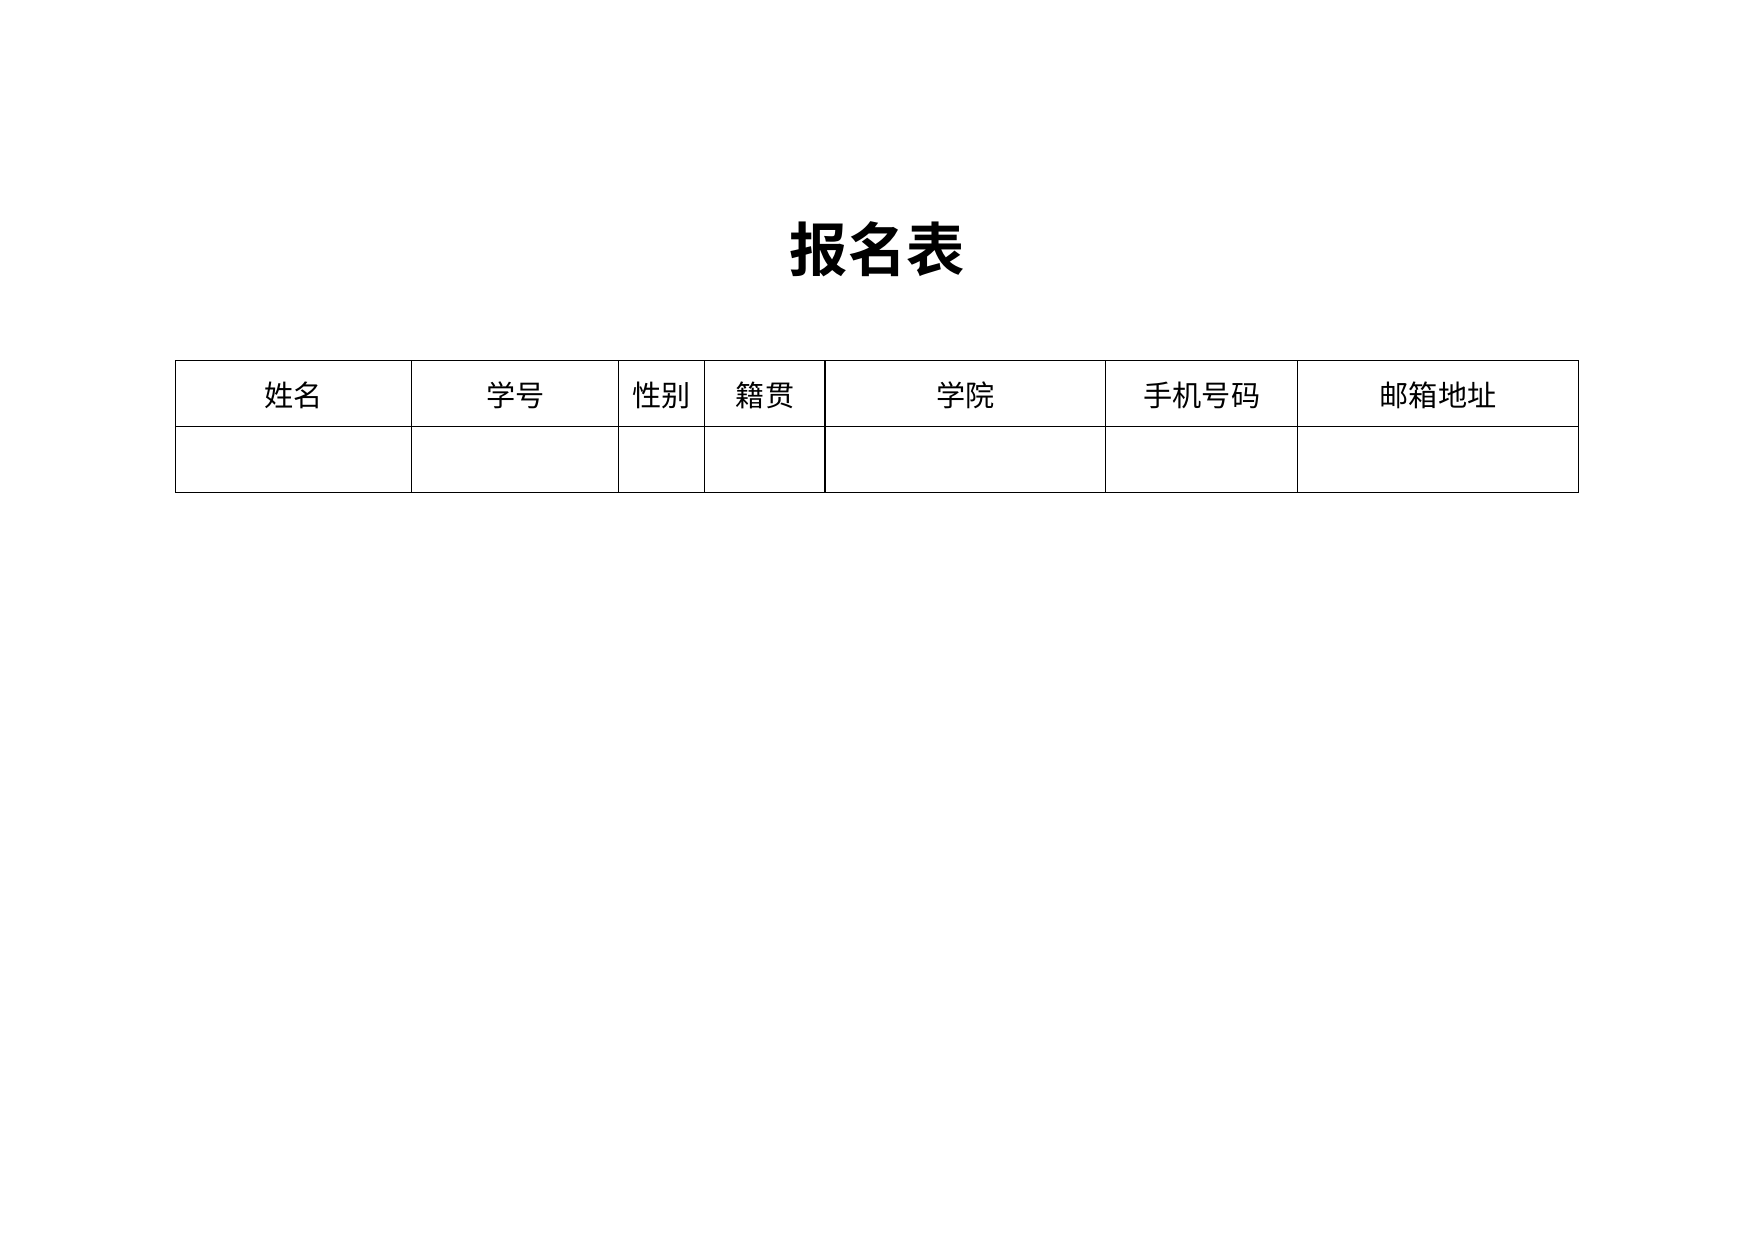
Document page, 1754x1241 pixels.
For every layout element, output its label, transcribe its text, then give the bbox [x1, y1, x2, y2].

table_cell [412, 427, 618, 492]
table_header 籍贯 [705, 361, 824, 426]
table_cell [176, 427, 411, 492]
table_header 学号 [412, 361, 618, 426]
table_cell [1298, 427, 1578, 492]
table_cell [705, 427, 824, 492]
table_cell [826, 427, 1105, 492]
table_header 姓名 [176, 361, 411, 426]
table_cell [619, 427, 704, 492]
table_cell [1106, 427, 1297, 492]
table_header 学院 [826, 361, 1105, 426]
text 报名表 [150, 198, 1604, 295]
table_header 邮箱地址 [1298, 361, 1578, 426]
table_header 手机号码 [1106, 361, 1297, 426]
table_header 性别 [619, 361, 704, 426]
